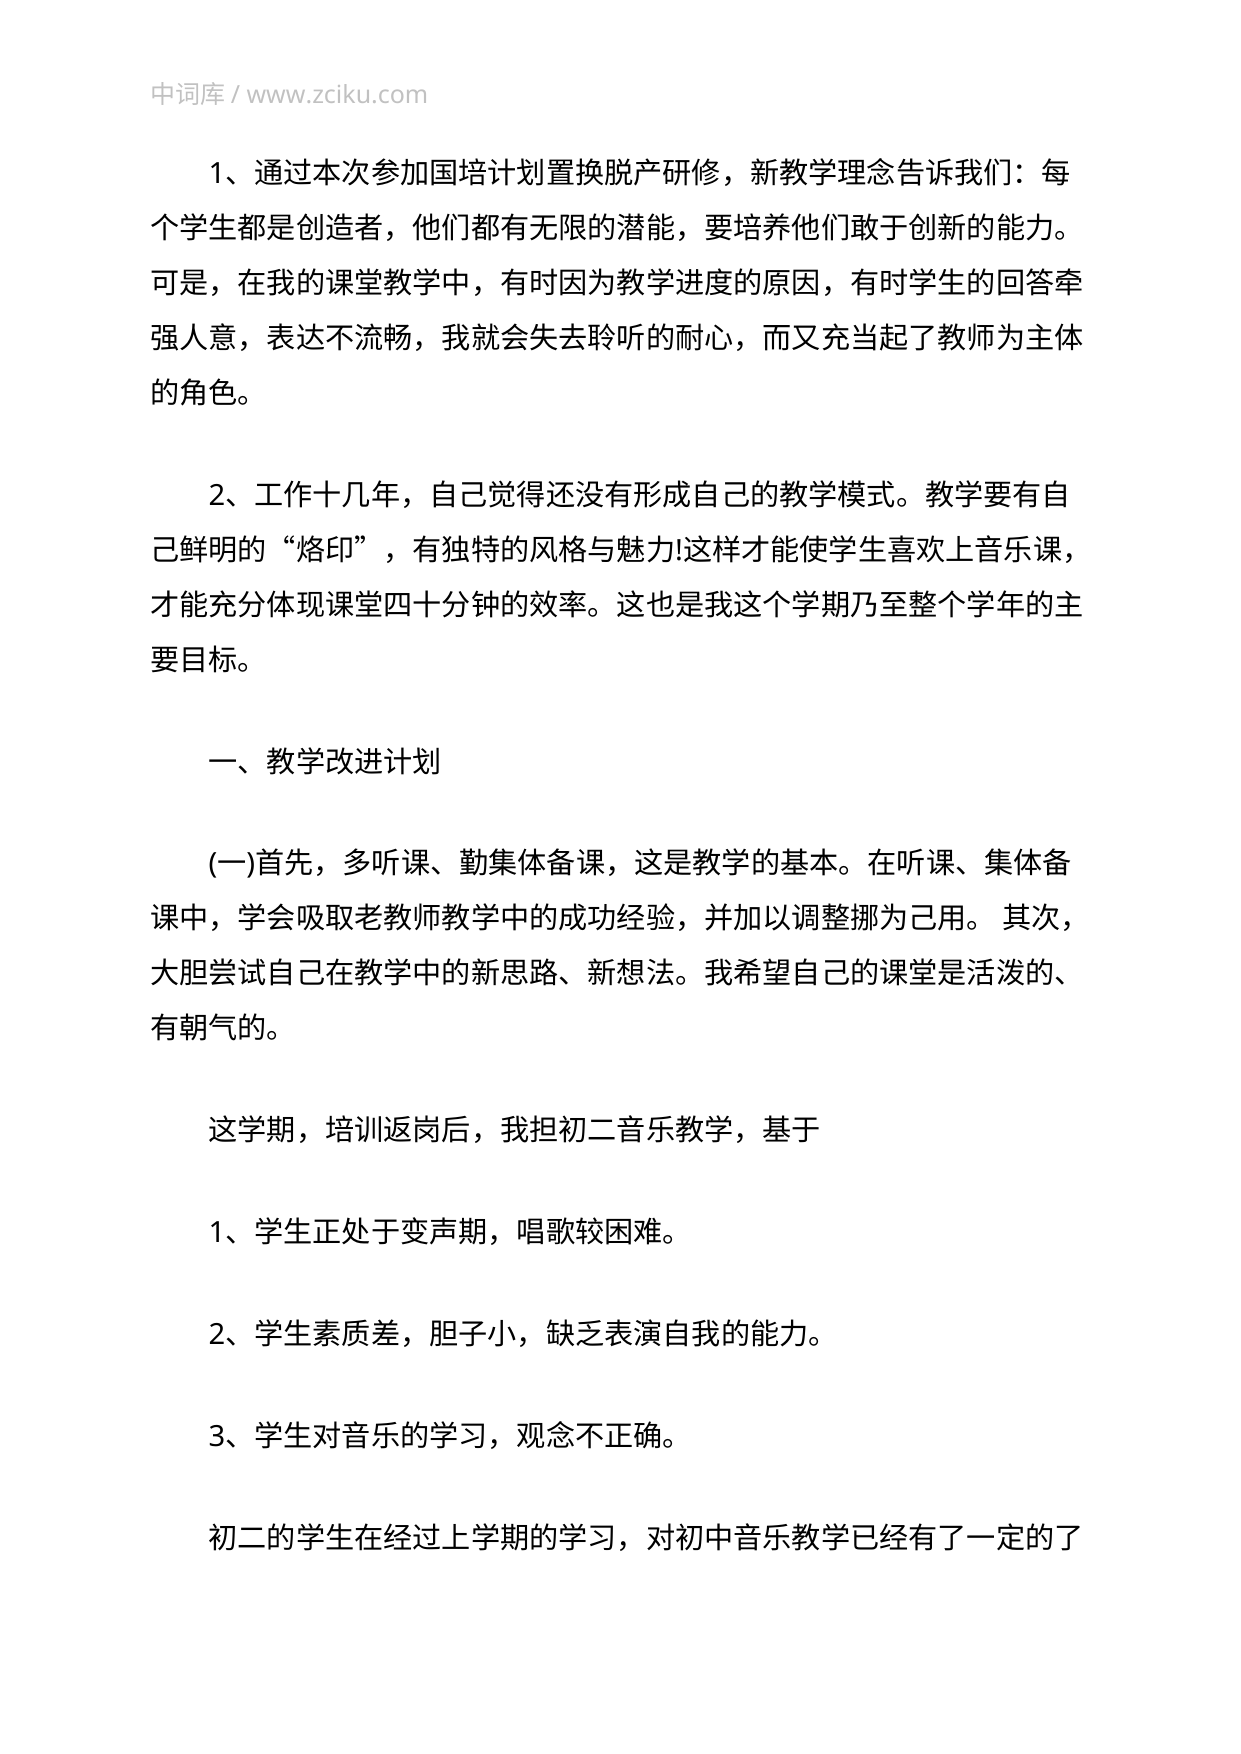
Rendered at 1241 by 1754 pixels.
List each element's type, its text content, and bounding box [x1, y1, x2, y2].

text 3、学生对音乐的学习，观念不正确。 [150, 1412, 1090, 1454]
text 一、教学改进计划 [150, 738, 1090, 780]
text 2、学生素质差，胆子小，缺乏表演自我的能力。 [150, 1310, 1090, 1353]
text 这学期，培训返岗后，我担初二音乐教学，基于 [150, 1106, 1090, 1149]
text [150, 1514, 1090, 1556]
text 1、通过本次参加国培计划置换脱产研修，新教学理念告诉我们：每个学生都是创造者，他们都有无限的潜能，要培养他们敢于创新的能力。可是，在我的课堂教学中，有时因为教学进度的原因，有时学生的回答牵强人意，表达不流畅，我就会失去聆听的耐心，而又充当起了教师为主体的角色。 [150, 150, 1090, 412]
text 2、工作十几年，自己觉得还没有形成自己的教学模式。教学要有自己鲜明的“烙印”，有独特的风格与魅力!这样才能使学生喜欢上音乐课，才能充分体现课堂四十分钟的效率。这也是我这个学期乃至整个学年的主要目标。 [150, 471, 1090, 679]
text (一)首先，多听课、勤集体备课，这是教学的基本。在听课、集体备课中，学会吸取老教师教学中的成功经验，并加以调整挪为己用。 其次，大胆尝试自己在教学中的新思路、新想法。我希望自己的课堂是活泼的、有朝气的。 [150, 840, 1090, 1047]
text 1、学生正处于变声期，唱歌较困难。 [150, 1208, 1090, 1251]
